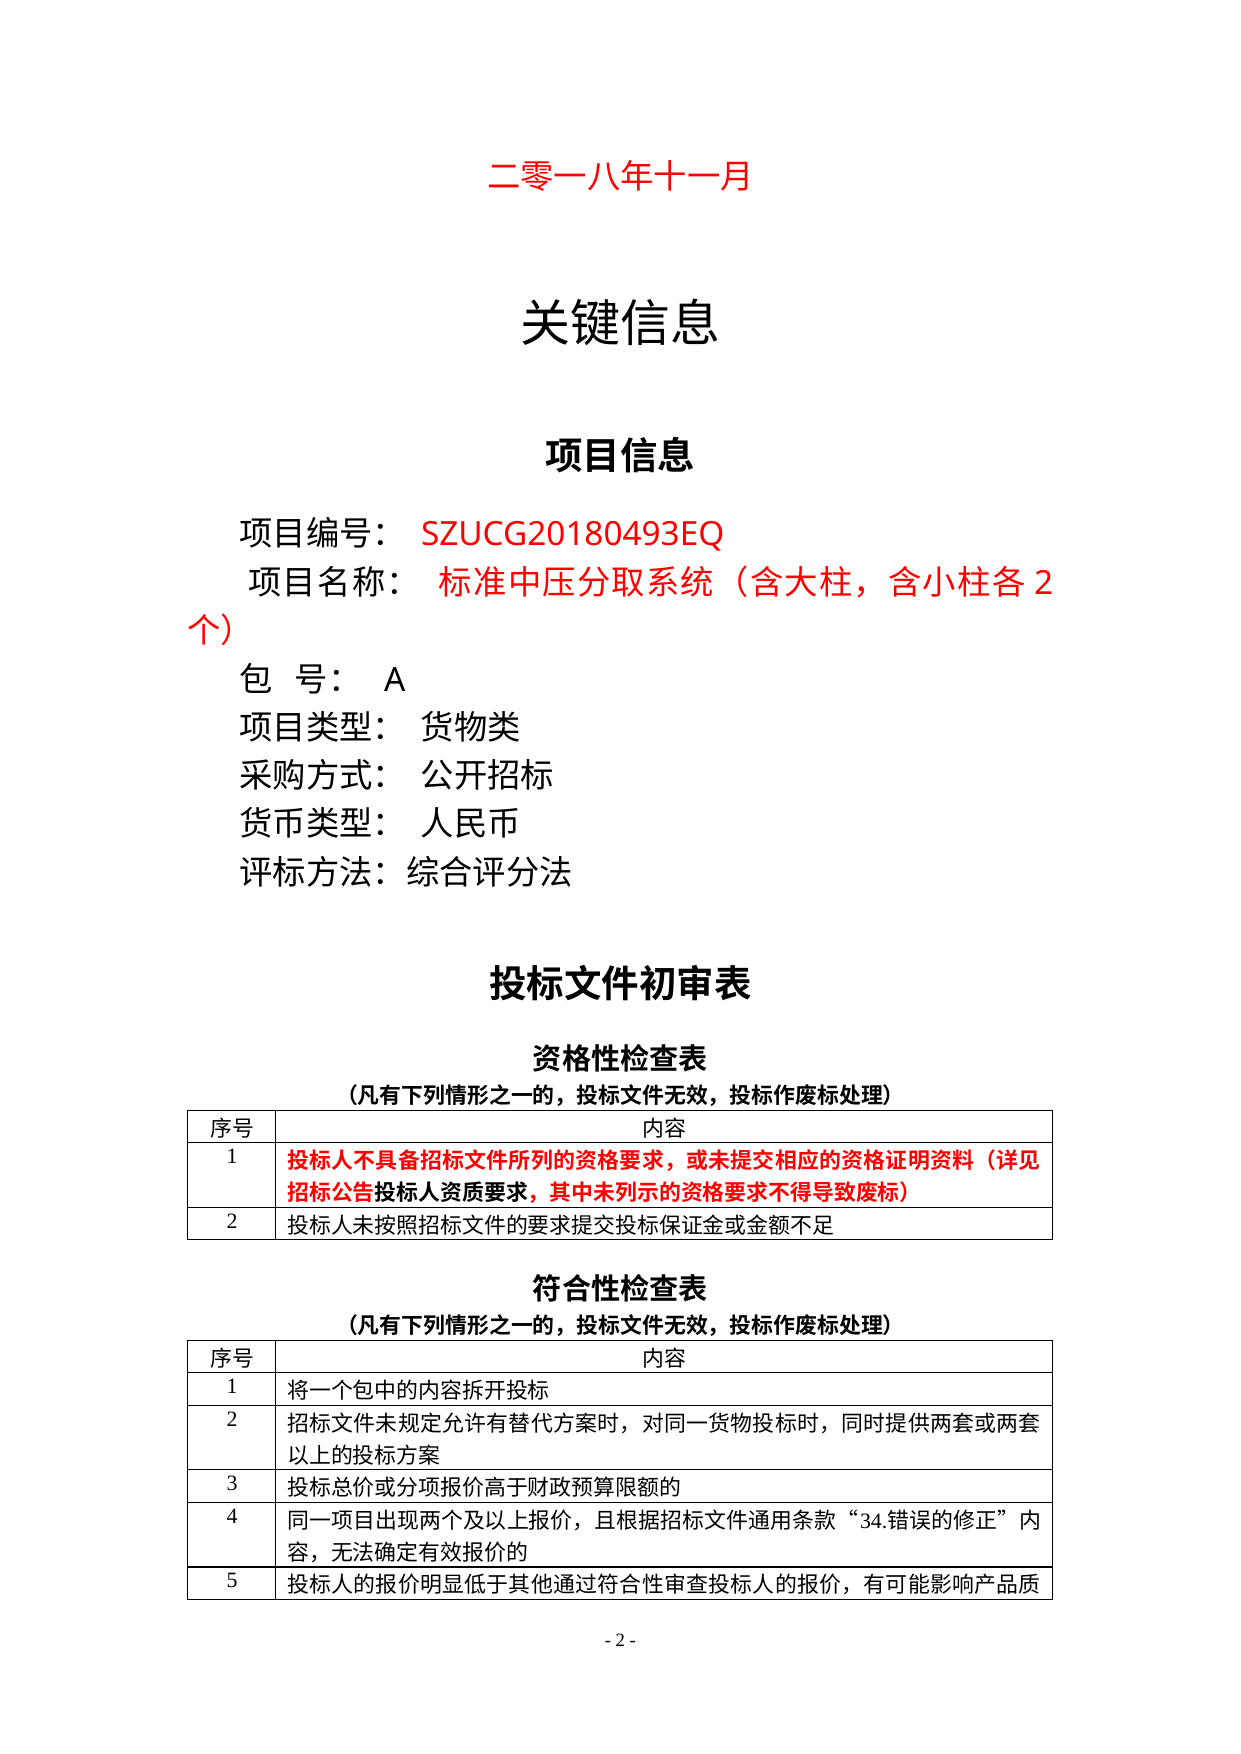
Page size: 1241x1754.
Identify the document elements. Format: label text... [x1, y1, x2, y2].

table_cell 将一个包中的内容拆开投标 [276, 1373, 1052, 1405]
table_cell 2 [188, 1208, 275, 1239]
text （凡有下列情形之一的，投标文件无效，投标作废标处理） [187, 1078, 1053, 1109]
table_cell 1 [188, 1373, 275, 1405]
text 项目编号： SZUCG20180493EQ [187, 507, 1053, 556]
subtitle 关键信息 [187, 283, 1053, 355]
table_cell 同一项目出现两个及以上报价，且根据招标文件通用条款“34.错误的修正”内容，无法确定有效报价的 [276, 1503, 1052, 1566]
text 采购方式： 公开招标 [187, 749, 1053, 797]
table_cell 招标文件未规定允许有替代方案时，对同一货物投标时，同时提供两套或两套以上的投标方案 [276, 1406, 1052, 1469]
text 货币类型： 人民币 [187, 797, 1053, 845]
table_cell 2 [188, 1406, 275, 1469]
subtitle 投标文件初审表 [187, 954, 1053, 1008]
text 包 号： A [187, 652, 1053, 701]
text 资格性检查表 [187, 1036, 1053, 1078]
table_header 序号 [188, 1341, 275, 1372]
text 项目名称： 标准中压分取系统（含大柱，含小柱各2个） [187, 556, 1053, 652]
table_cell 1 [188, 1143, 275, 1207]
table_cell 投标人不具备招标文件所列的资格要求，或未提交相应的资格证明资料（详见招标公告投标人资质要求，其中未列示的资格要求不得导致废标） [276, 1143, 1052, 1207]
table_cell 投标人未按照招标文件的要求提交投标保证金或金额不足 [276, 1208, 1052, 1239]
text 二零一八年十一月 [187, 150, 1053, 198]
table_cell 4 [188, 1503, 275, 1566]
table_header 内容 [276, 1111, 1052, 1142]
text 项目类型： 货物类 [187, 701, 1053, 749]
text 评标方法： 综合评分法 [187, 845, 1053, 894]
table_cell 投标总价或分项报价高于财政预算限额的 [276, 1470, 1052, 1502]
text （凡有下列情形之一的，投标文件无效，投标作废标处理） [187, 1308, 1053, 1339]
table_header 序号 [188, 1111, 275, 1142]
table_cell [276, 1568, 1052, 1599]
table_header 内容 [276, 1341, 1052, 1372]
subtitle 项目信息 [187, 426, 1053, 480]
text 符合性检查表 [187, 1266, 1053, 1308]
table_cell 3 [188, 1470, 275, 1502]
table_cell 5 [188, 1568, 275, 1599]
